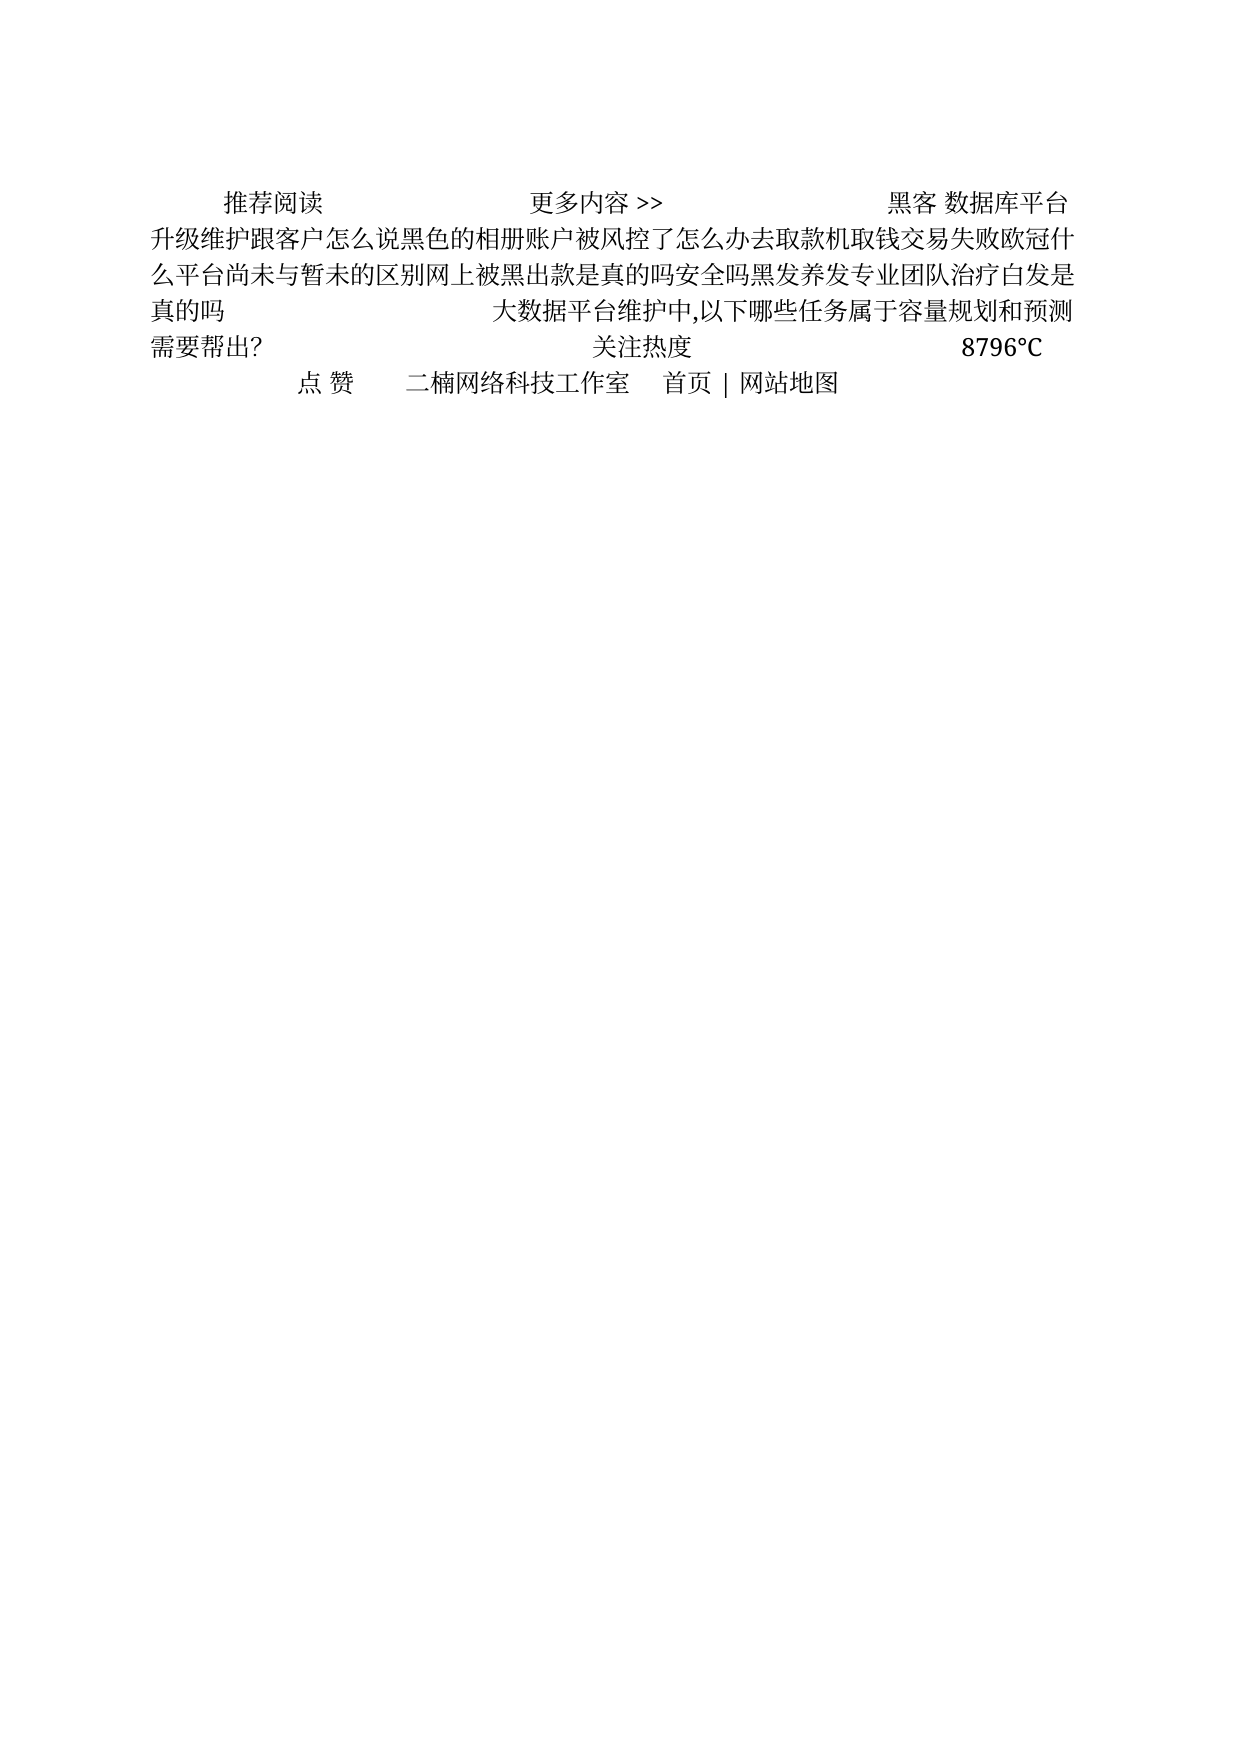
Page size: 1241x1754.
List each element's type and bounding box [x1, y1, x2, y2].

text [150, 150, 1090, 400]
